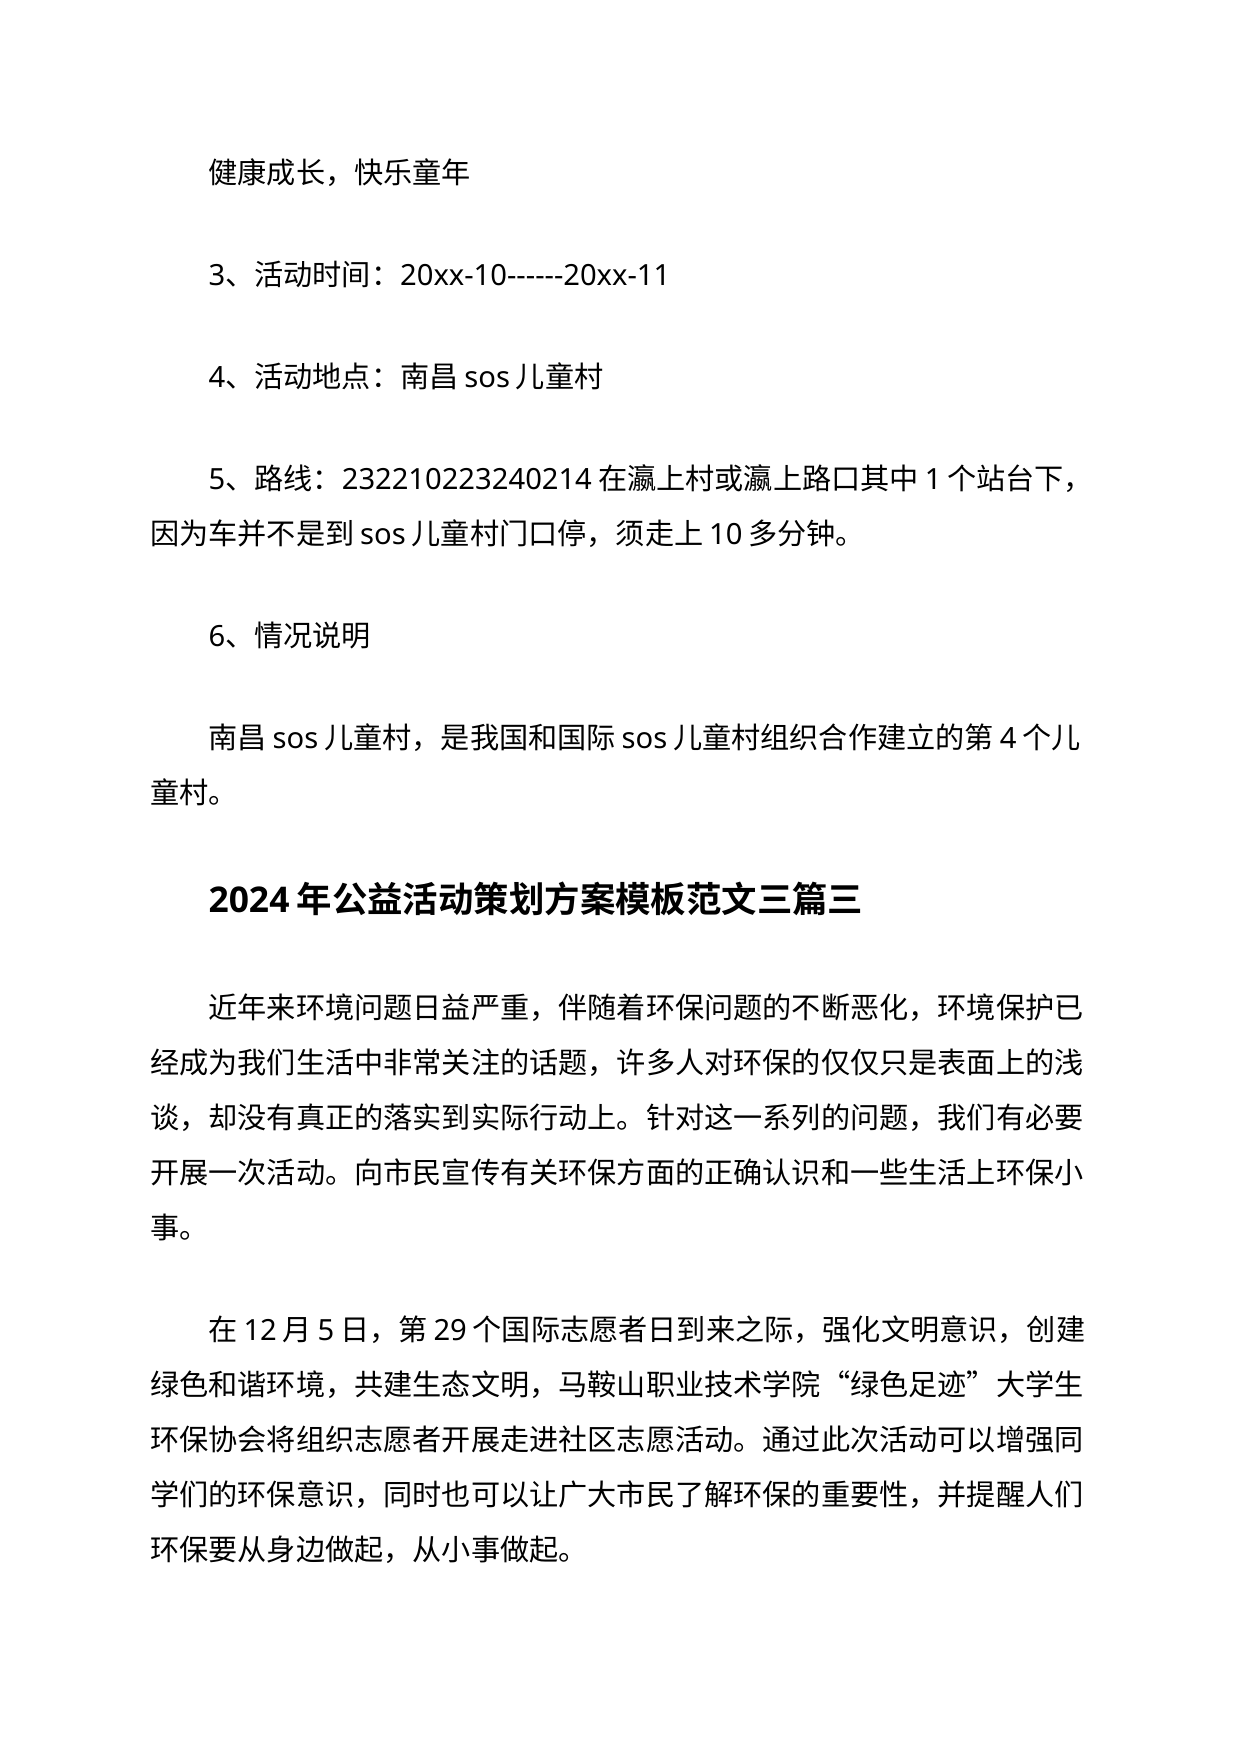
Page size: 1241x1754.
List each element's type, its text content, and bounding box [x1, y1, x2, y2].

text 3、活动时间：20xx-10------20xx-11 [150, 252, 1090, 294]
text 5、路线：232210223240214在瀛上村或瀛上路口其中1个站台下，因为车并不是到sos儿童村门口停，须走上10多分钟。 [150, 456, 1090, 553]
text 在12月5日，第29个国际志愿者日到来之际，强化文明意识，创建绿色和谐环境，共建生态文明，马鞍山职业技术学院“绿色足迹”大学生环保协会将组织志愿者开展走进社区志愿活动。通过此次活动可以增强同学们的环保意识，同时也可以让广大市民了解环保的重要性，并提醒人们环保要从身边做起，从小事做起。 [150, 1306, 1090, 1568]
text 近年来环境问题日益严重，伴随着环保问题的不断恶化，环境保护已经成为我们生活中非常关注的话题，许多人对环保的仅仅只是表面上的浅谈，却没有真正的落实到实际行动上。针对这一系列的问题，我们有必要开展一次活动。向市民宣传有关环保方面的正确认识和一些生活上环保小事。 [150, 985, 1090, 1247]
text 4、活动地点：南昌sos儿童村 [150, 354, 1090, 396]
text 南昌sos儿童村，是我国和国际sos儿童村组织合作建立的第4个儿童村。 [150, 715, 1090, 812]
text 6、情况说明 [150, 613, 1090, 655]
text 2024年公益活动策划方案模板范文三篇三 [150, 871, 1090, 923]
text 健康成长，快乐童年 [150, 150, 1090, 192]
